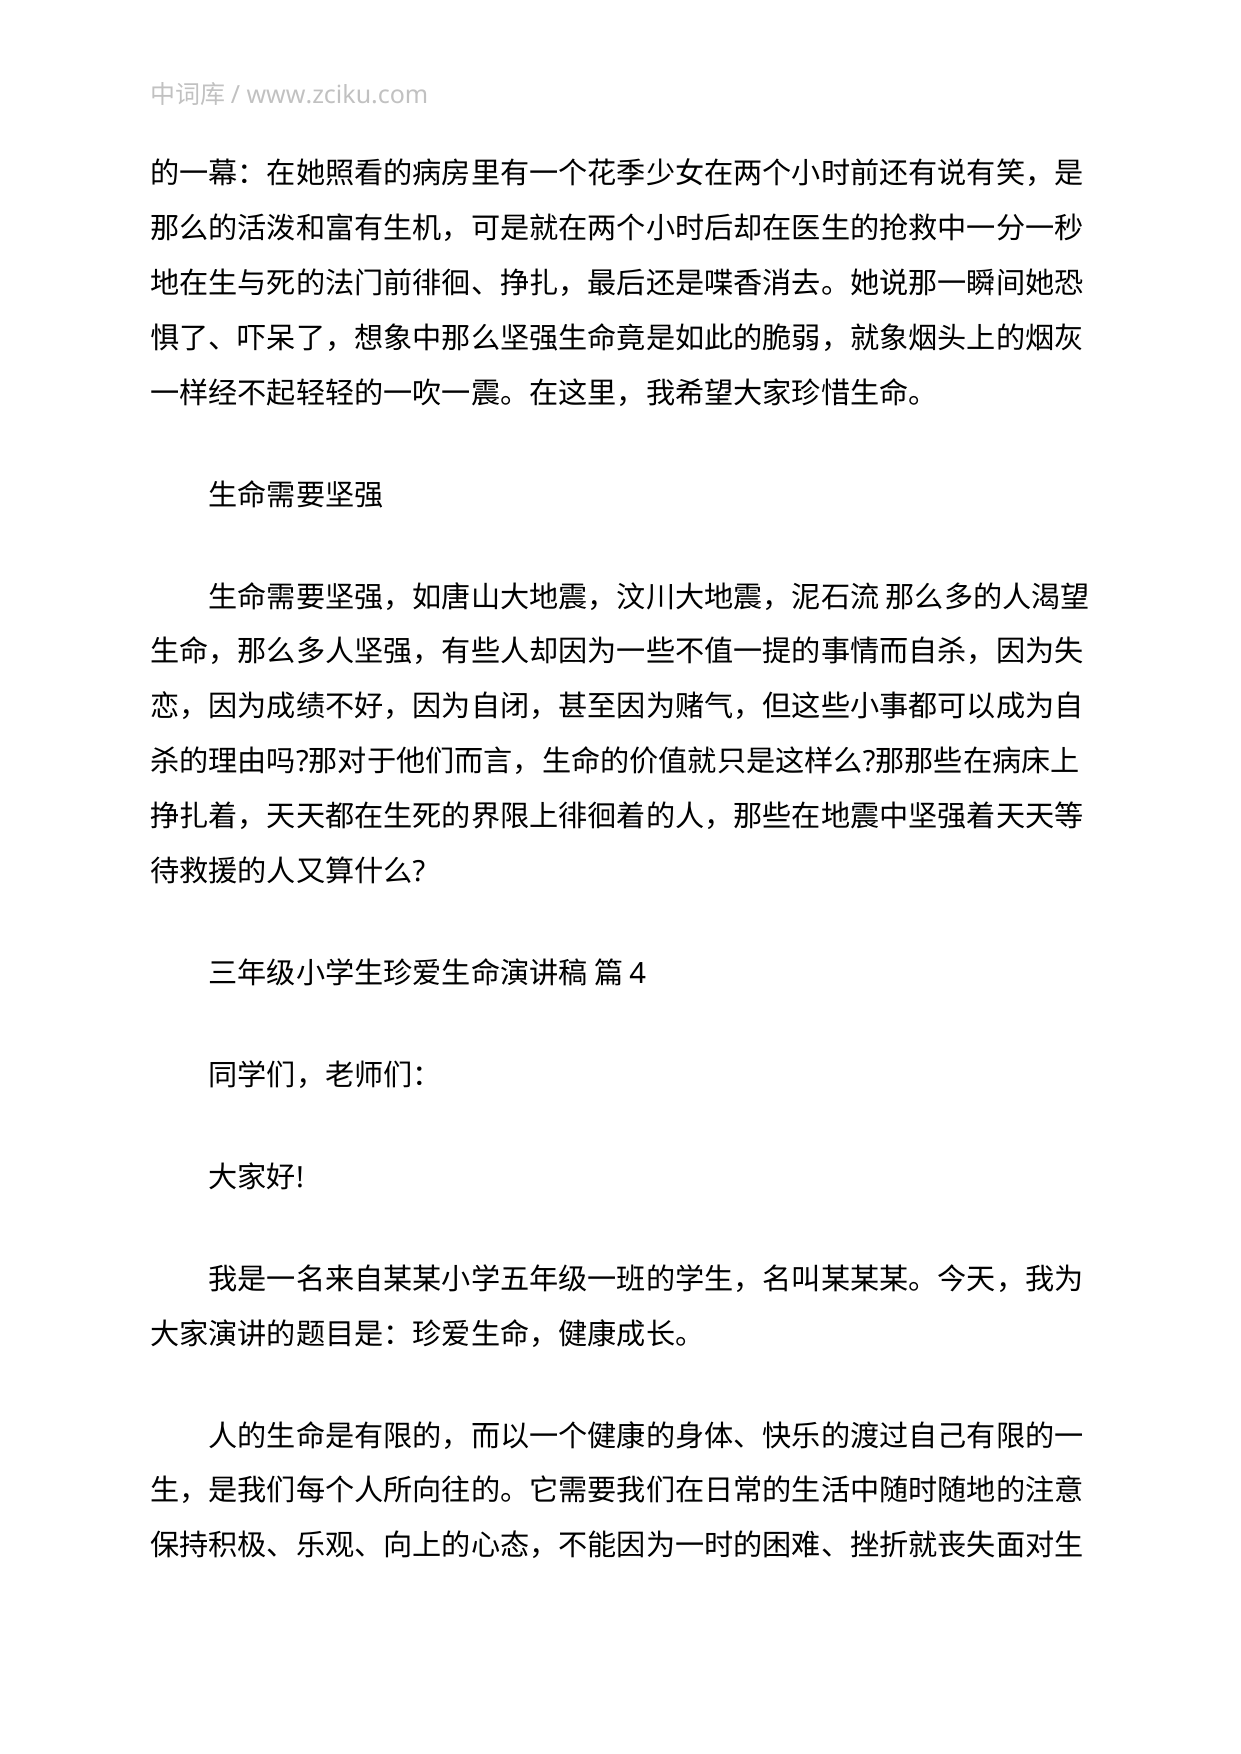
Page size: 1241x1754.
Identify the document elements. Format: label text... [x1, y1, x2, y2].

text 生命需要坚强，如唐山大地震，汶川大地震，泥石流 那么多的人渴望生命，那么多人坚强，有些人却因为一些不值一提的事情而自杀，因为失恋，因为成绩不好，因为自闭，甚至因为赌气，但这些小事都可以成为自杀的理由吗?那对于他们而言，生命的价值就只是这样么?那那些在病床上挣扎着，天天都在生死的界限上徘徊着的人，那些在地震中坚强着天天等待救援的人又算什么? [150, 573, 1090, 890]
text 生命需要坚强 [150, 471, 1090, 514]
text 大家好! [150, 1153, 1090, 1196]
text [150, 150, 1090, 412]
text 我是一名来自某某小学五年级一班的学生，名叫某某某。今天，我为大家演讲的题目是：珍爱生命，健康成长。 [150, 1255, 1090, 1353]
text 三年级小学生珍爱生命演讲稿 篇4 [150, 950, 1090, 992]
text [150, 1412, 1090, 1564]
text 同学们，老师们： [150, 1052, 1090, 1094]
